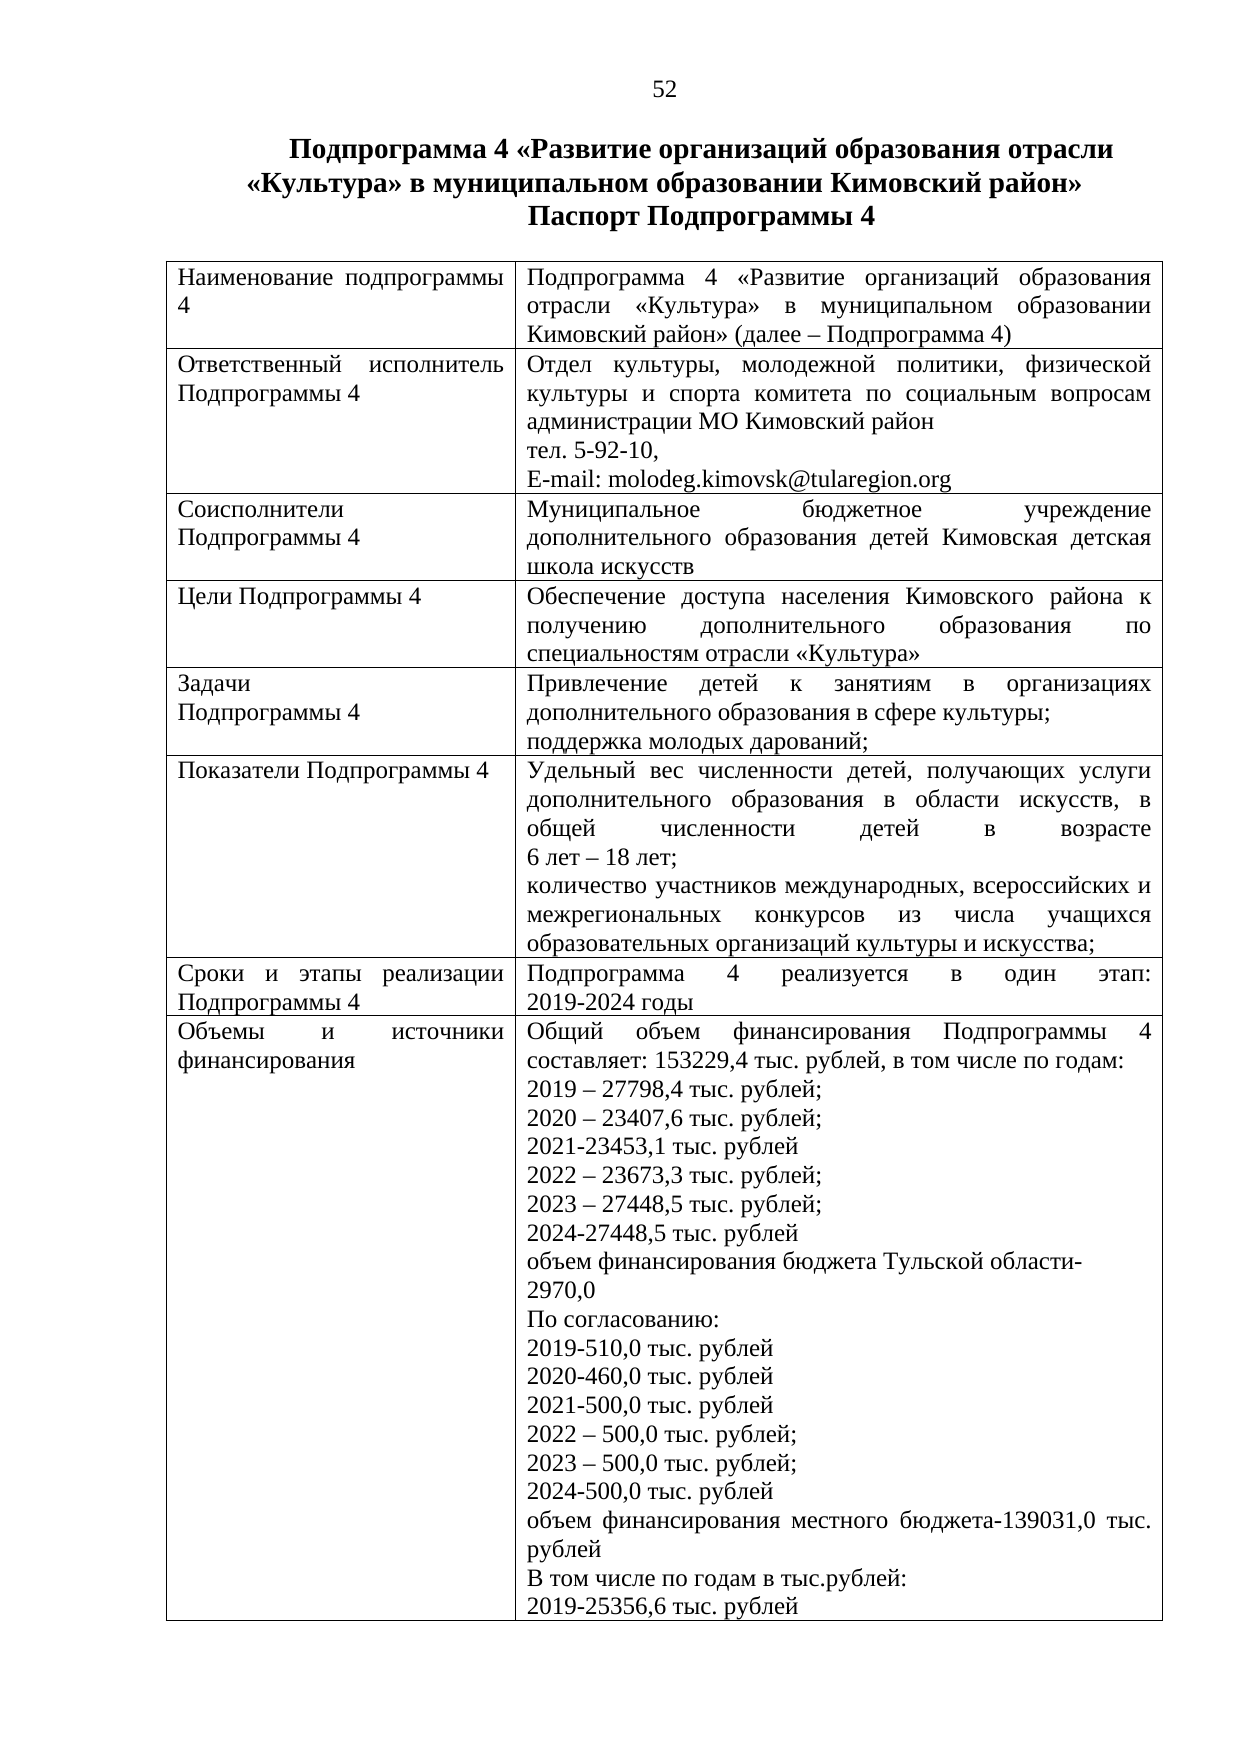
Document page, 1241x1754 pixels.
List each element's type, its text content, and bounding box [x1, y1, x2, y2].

table_header Наименование подпрограммы 4 [167, 262, 515, 348]
table_cell Показатели Подпрограммы 4 [167, 756, 515, 957]
table_cell Отдел культуры, молодежной политики, физической культуры и спорта комитета по социальным вопросам администрации МО Кимовский район тел. 5-92-10, E-mail: molodeg.kimovsk@tularegion.org [516, 349, 1162, 493]
table_cell Привлечение детей к занятиям в организациях дополнительного образования в сфере культуры; поддержка молодых дарований; [516, 668, 1162, 754]
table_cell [516, 1016, 1162, 1620]
table_cell Задачи Подпрограммы 4 [167, 668, 515, 754]
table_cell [167, 1016, 515, 1620]
table_header Подпрограмма 4 «Развитие организаций образования отрасли «Культура» в муниципальном образовании Кимовский район» (далее – Подпрограмма 4) [516, 262, 1162, 348]
table_cell Цели Подпрограммы 4 [167, 581, 515, 667]
table_cell Соисполнители Подпрограммы 4 [167, 494, 515, 580]
table_cell Подпрограмма 4 реализуется в один этап: 2019-2024 годы [516, 958, 1162, 1015]
table_cell Сроки и этапы реализации Подпрограммы 4 [167, 958, 515, 1015]
table_cell Удельный вес численности детей, получающих услуги дополнительного образования в области искусств, в общей численности детей в возрасте 6 лет – 18 лет; количество участников международных, всероссийских и межрегиональных конкурсов из числа учащихся образовательных организаций культуры и искусства; [516, 756, 1162, 957]
table_cell Обеспечение доступа населения Кимовского района к получению дополнительного образования по специальностям отрасли «Культура» [516, 581, 1162, 667]
table_cell Муниципальное бюджетное учреждение дополнительного образования детей Кимовская детская школа искусств [516, 494, 1162, 580]
text Паспорт Подпрограммы 4 [177, 198, 1152, 232]
text Подпрограмма 4 «Развитие организаций образования отрасли «Культура» в муниципальном образовании Кимовский район» [177, 131, 1152, 198]
table_cell Ответственный исполнитель Подпрограммы 4 [167, 349, 515, 493]
